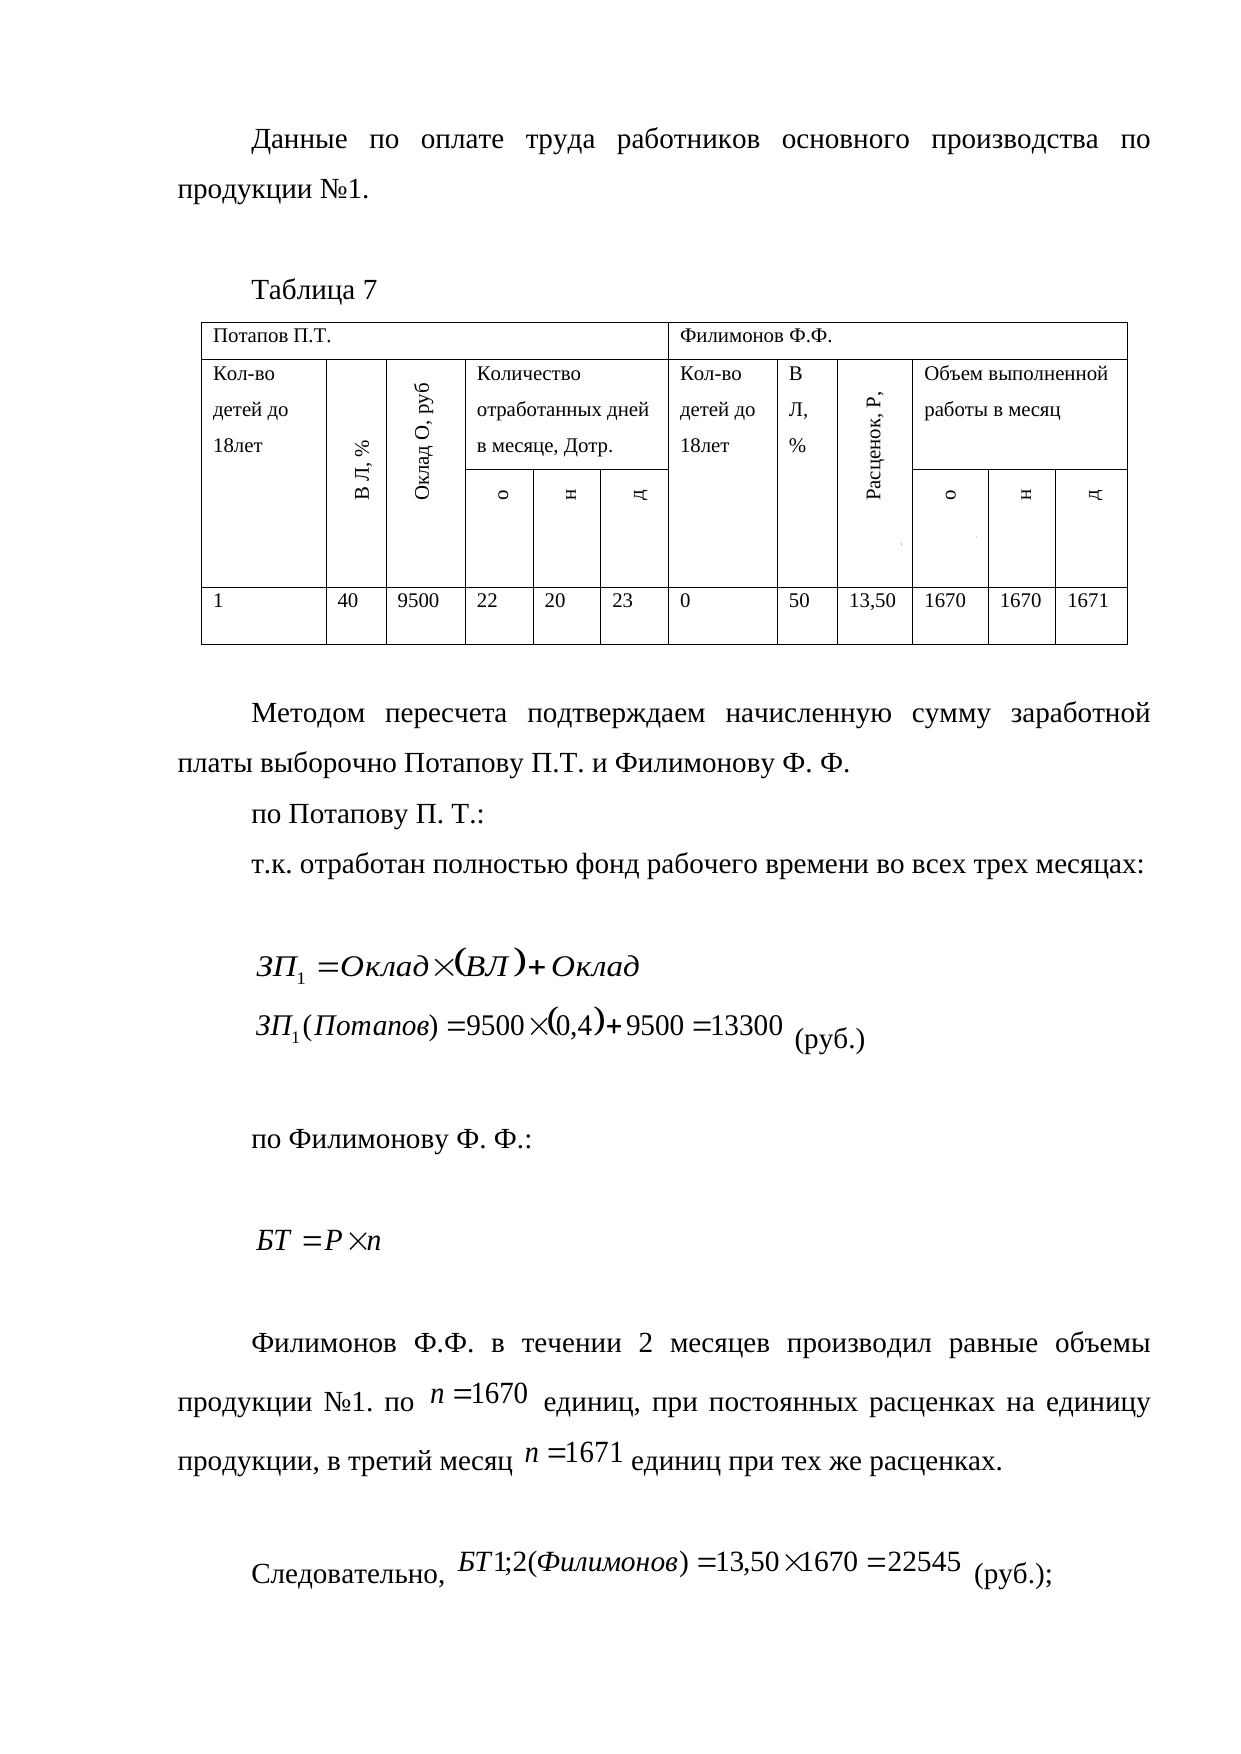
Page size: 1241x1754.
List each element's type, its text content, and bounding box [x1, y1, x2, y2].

table_cell Оклад О, руб [387, 360, 465, 587]
text т.к. отработан полностью фонд рабочего времени во всех трех месяцах: [177, 846, 1152, 880]
table_cell декабрь [601, 470, 668, 587]
table_cell Расценок, Р, руб. /ед. [838, 360, 912, 587]
text (руб.) [177, 1006, 1152, 1054]
text Данные по оплате труда работников основного производства по продукции №1. [177, 121, 1152, 205]
text Следовательно, (руб.); [177, 1544, 1152, 1589]
text по Филимонову Ф. Ф.: [177, 1122, 1152, 1155]
table_cell декабрь [1056, 470, 1127, 587]
table_cell октябрь [466, 470, 533, 587]
text по Потапову П. Т.: [177, 796, 1152, 829]
table_cell 0 [669, 588, 777, 644]
text Филимонов Ф.Ф. в течении 2 месяцев производил равные объемы продукции №1. по единиц, при постоянных расценках на единицу продукции, в третий месяц единиц при тех же расценках. [177, 1325, 1152, 1477]
table_cell 1670 [913, 588, 988, 644]
table_cell Кол-во детей до 18лет [202, 360, 326, 587]
table_cell 1 [202, 588, 326, 644]
table_cell ноябрь [534, 470, 600, 587]
table_cell 1670 [989, 588, 1055, 644]
table_cell Кол-во детей до 18лет [669, 360, 777, 587]
table_cell 23 [601, 588, 668, 644]
text Методом пересчета подтверждаем начисленную сумму заработной платы выборочно Потапову П.Т. и Филимонову Ф. Ф. [177, 695, 1152, 779]
table_cell 20 [534, 588, 600, 644]
table_cell 9500 [387, 588, 465, 644]
table_cell В Л, % [327, 360, 386, 587]
table_cell 40 [327, 588, 386, 644]
table_cell 1671 [1056, 588, 1127, 644]
table_cell октябрь [913, 470, 988, 587]
table_header Потапов П.Т. [202, 323, 668, 359]
table_cell Количество отработанных дней в месяце, Дотр. [466, 360, 668, 468]
table_cell 22 [466, 588, 533, 644]
table_cell ноябрь [989, 470, 1055, 587]
table_cell 50 [778, 588, 837, 644]
table_cell 13,50 [838, 588, 912, 644]
table_cell Объем выполненной работы в месяц [913, 360, 1127, 468]
text Таблица 7 [177, 272, 1152, 306]
table_header Филимонов Ф.Ф. [669, 323, 1127, 359]
table_cell В Л, % [778, 360, 837, 587]
